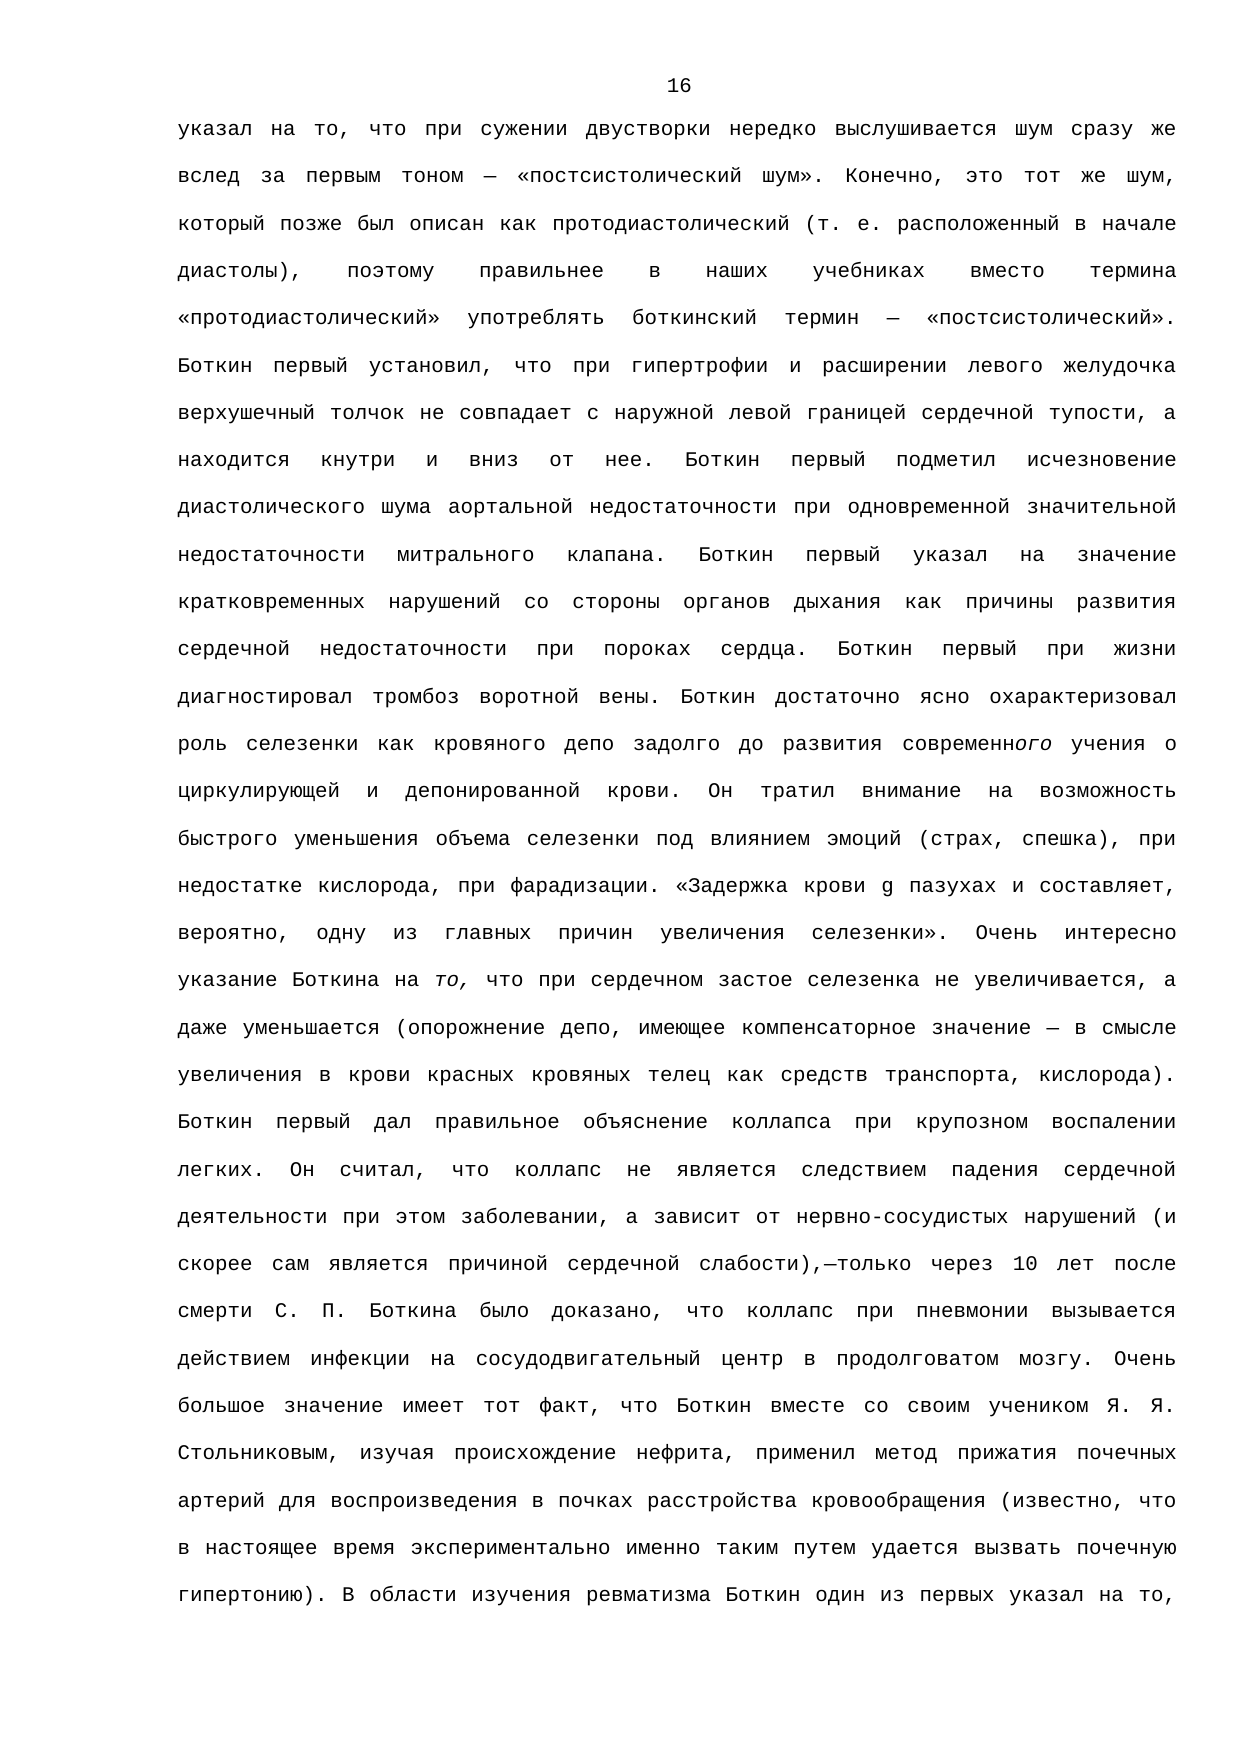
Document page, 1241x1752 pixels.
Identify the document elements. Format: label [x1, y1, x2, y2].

text [177, 118, 1177, 1608]
